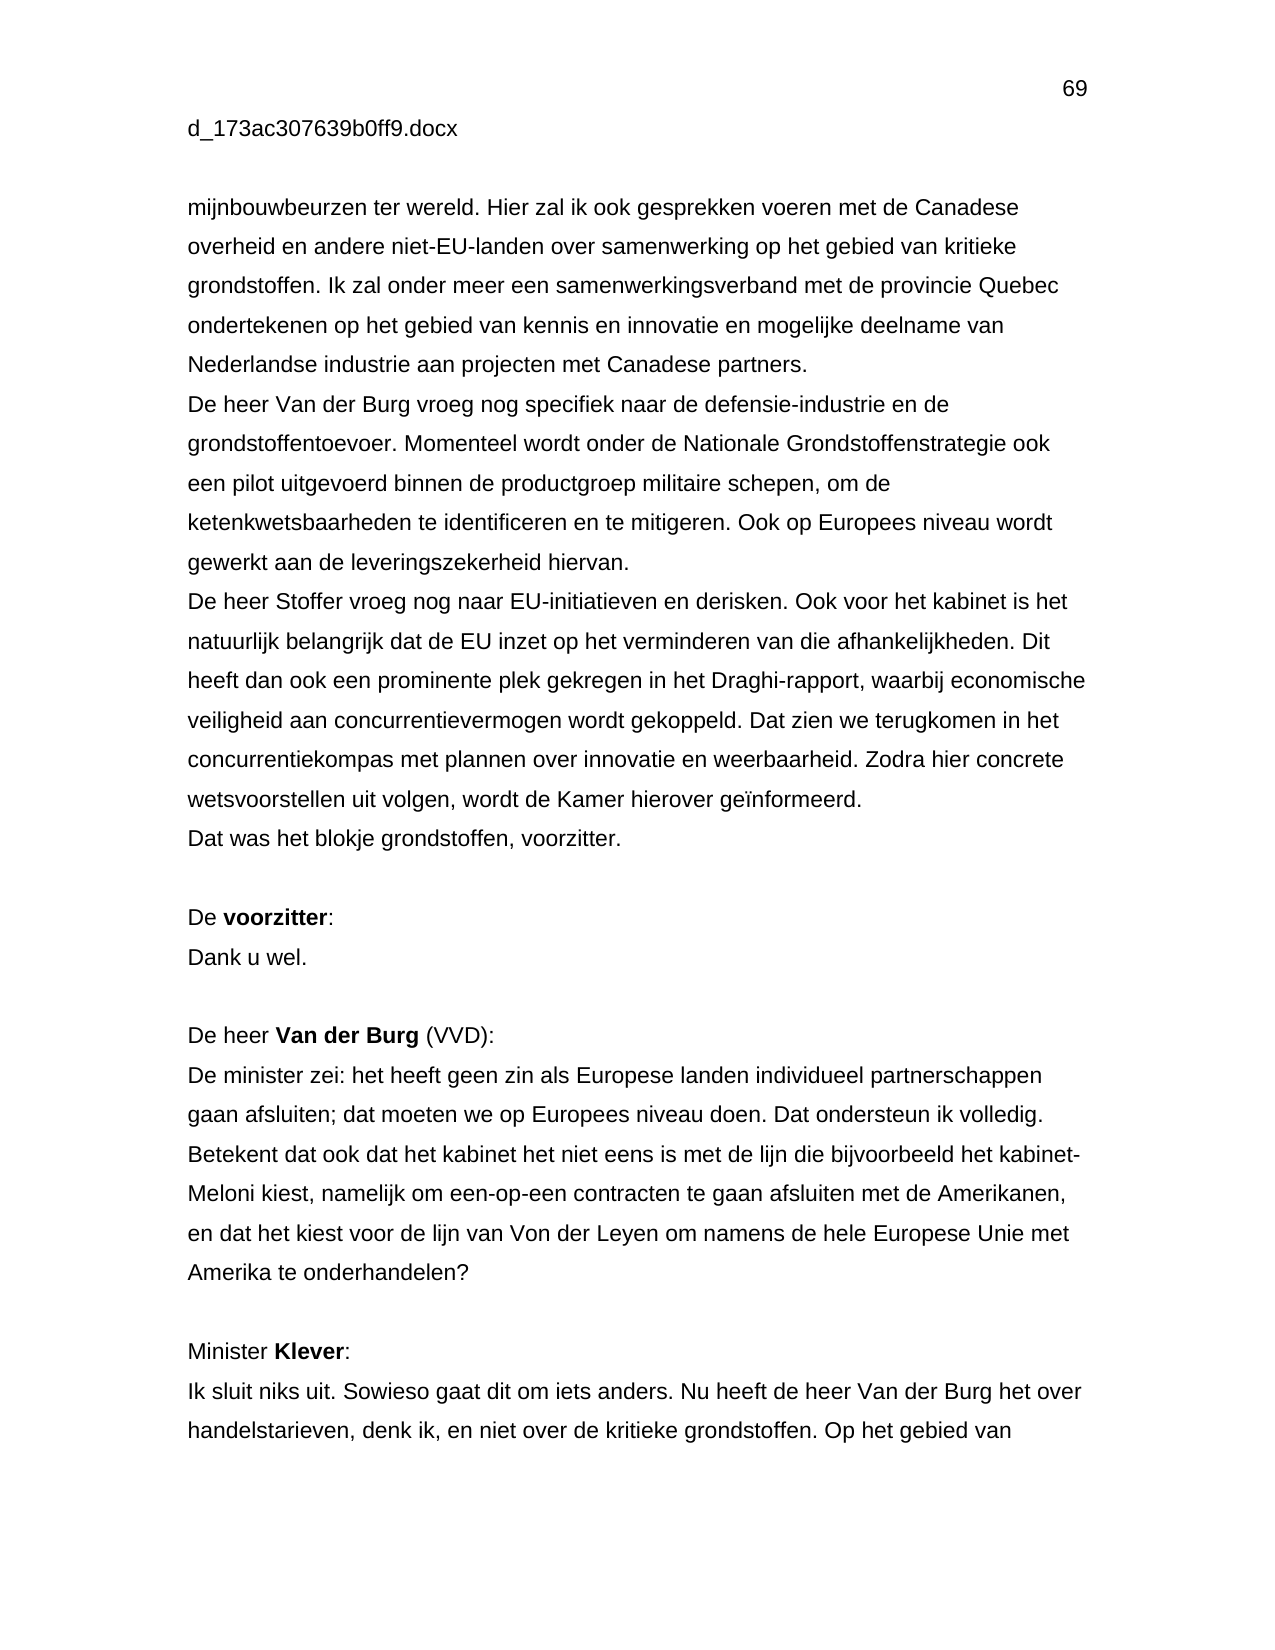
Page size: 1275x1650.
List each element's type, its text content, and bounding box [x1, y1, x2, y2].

text De minister zei: het heeft geen zin als Europese landen individueel partnerschappen gaan afsluiten; dat moeten we op Europees niveau doen. Dat ondersteun ik volledig. Betekent dat ook dat het kabinet het niet eens is met de lijn die bijvoorbeeld het kabinet-Meloni kiest, namelijk om een-op-een contracten te gaan afsluiten met de Amerikanen, en dat het kiest voor de lijn van Von der Leyen om namens de hele Europese Unie met Amerika te onderhandelen? [187, 1062, 1087, 1286]
text Dat was het blokje grondstoffen, voorzitter. [187, 825, 1087, 851]
text De voorzitter: [187, 904, 1087, 930]
text De heer Stoffer vroeg nog naar EU-initiatieven en derisken. Ook voor het kabinet is het natuurlijk belangrijk dat de EU inzet op het verminderen van die afhankelijkheden. Dit heeft dan ook een prominente plek gekregen in het Draghi-rapport, waarbij economische veiligheid aan concurrentievermogen wordt gekoppeld. Dat zien we terugkomen in het concurrentiekompas met plannen over innovatie en weerbaarheid. Zodra hier concrete wetsvoorstellen uit volgen, wordt de Kamer hierover geïnformeerd. [187, 588, 1087, 812]
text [187, 193, 1087, 378]
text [187, 1378, 1087, 1444]
text Dank u wel. [187, 943, 1087, 970]
text De heer Van der Burg (VVD): [187, 1022, 1087, 1049]
text De heer Van der Burg vroeg nog specifiek naar de defensie-industrie en de grondstoffentoevoer. Momenteel wordt onder de Nationale Grondstoffenstrategie ook een pilot uitgevoerd binnen de productgroep militaire schepen, om de ketenkwetsbaarheden te identificeren en te mitigeren. Ook op Europees niveau wordt gewerkt aan de leveringszekerheid hiervan. [187, 391, 1087, 575]
text Minister Klever: [187, 1338, 1087, 1365]
